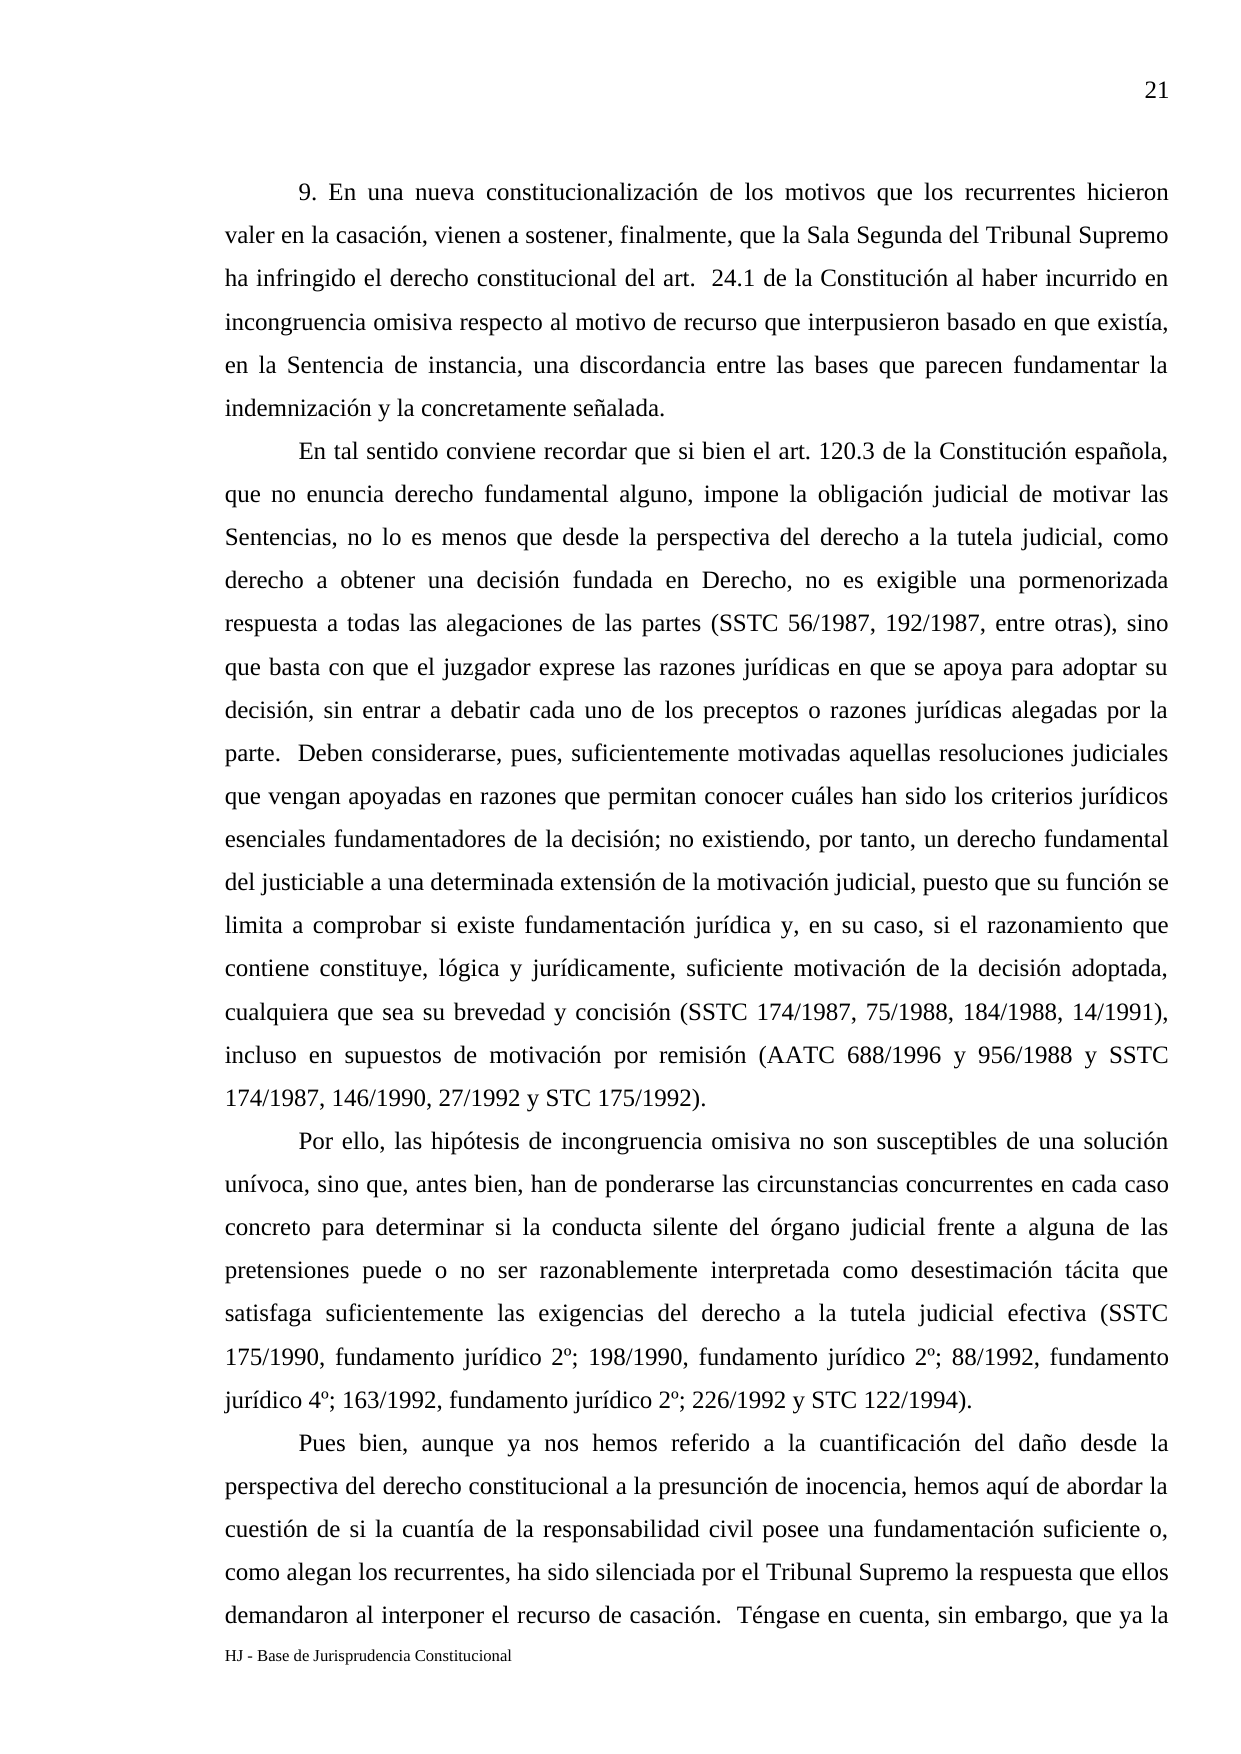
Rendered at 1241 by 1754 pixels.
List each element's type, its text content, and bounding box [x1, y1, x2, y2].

text Por ello, las hipótesis de incongruencia omisiva no son susceptibles de una solución unívoca, sino que, antes bien, han de ponderarse las circunstancias concurrentes en cada caso concreto para determinar si la conducta silente del órgano judicial frente a alguna de las pretensiones puede o no ser razonablemente interpretada como desestimación tácita que satisfaga suficientemente las exigencias del derecho a la tutela judicial efectiva (SSTC 175/1990, fundamento jurídico 2º; 198/1990, fundamento jurídico 2º; 88/1992, fundamento jurídico 4º; 163/1992, fundamento jurídico 2º; 226/1992 y STC 122/1994). [224, 1126, 1169, 1413]
text 9. En una nueva constitucionalización de los motivos que los recurrentes hicieron valer en la casación, vienen a sostener, finalmente, que la Sala Segunda del Tribunal Supremo ha infringido el derecho constitucional del art. 24.1 de la Constitución al haber incurrido en incongruencia omisiva respecto al motivo de recurso que interpusieron basado en que existía, en la Sentencia de instancia, una discordancia entre las bases que parecen fundamentar la indemnización y la concretamente señalada. [224, 177, 1169, 422]
text En tal sentido conviene recordar que si bien el art. 120.3 de la Constitución española, que no enuncia derecho fundamental alguno, impone la obligación judicial de motivar las Sentencias, no lo es menos que desde la perspectiva del derecho a la tutela judicial, como derecho a obtener una decisión fundada en Derecho, no es exigible una pormenorizada respuesta a todas las alegaciones de las partes (SSTC 56/1987, 192/1987, entre otras), sino que basta con que el juzgador exprese las razones jurídicas en que se apoya para adoptar su decisión, sin entrar a debatir cada uno de los preceptos o razones jurídicas alegadas por la parte. Deben considerarse, pues, suficientemente motivadas aquellas resoluciones judiciales que vengan apoyadas en razones que permitan conocer cuáles han sido los criterios jurídicos esenciales fundamentadores de la decisión; no existiendo, por tanto, un derecho fundamental del justiciable a una determinada extensión de la motivación judicial, puesto que su función se limita a comprobar si existe fundamentación jurídica y, en su caso, si el razonamiento que contiene constituye, lógica y jurídicamente, suficiente motivación de la decisión adoptada, cualquiera que sea su brevedad y concisión (SSTC 174/1987, 75/1988, 184/1988, 14/1991), incluso en supuestos de motivación por remisión (AATC 688/1996 y 956/1988 y SSTC 174/1987, 146/1990, 27/1992 y STC 175/1992). [224, 436, 1169, 1112]
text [224, 1428, 1169, 1629]
